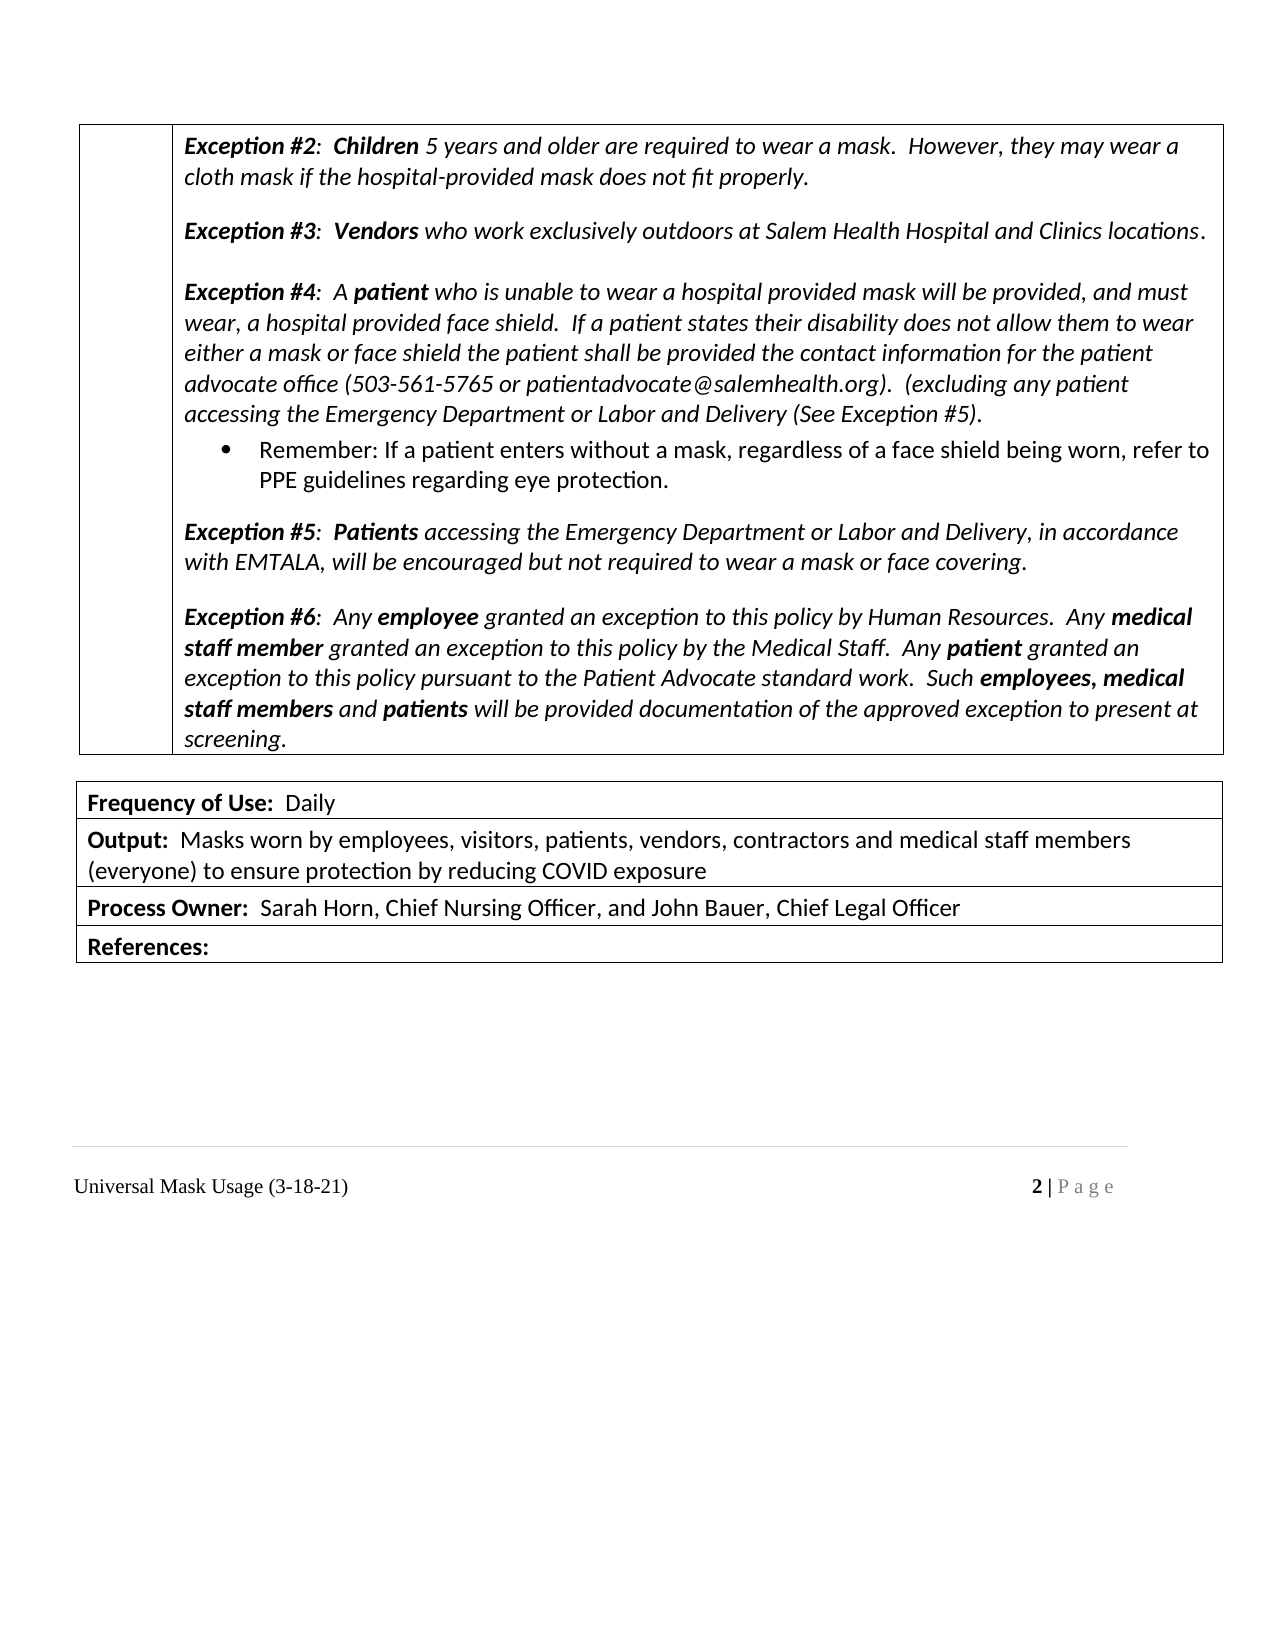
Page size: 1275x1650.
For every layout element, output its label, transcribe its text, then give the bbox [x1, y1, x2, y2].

table_header Exception #2: Children 5 years and older are required to wear a mask. However, they may wear a cloth mask if the hospital-provided mask does not fit properly. Exception #3: Vendors who work exclusively outdoors at Salem Health Hospital and Clinics locations. Exception #4: A patient who is unable to wear a hospital provided mask will be provided, and must wear, a hospital provided face shield. If a patient states their disability does not allow them to wear either a mask or face shield the patient shall be provided the contact information for the patient advocate office (503-561-5765 or patientadvocate@salemhealth.org). (excluding any patient accessing the Emergency Department or Labor and Delivery (See Exception #5). Remember: If a patient enters without a mask, regardless of a face shield being worn, refer to PPE guidelines regarding eye protection. Exception #5: Patients accessing the Emergency Department or Labor and Delivery, in accordance with EMTALA, will be encouraged but not required to wear a mask or face covering. Exception #6: Any employee granted an exception to this policy by Human Resources. Any medical staff member granted an exception to this policy by the Medical Staff. Any patient granted an exception to this policy pursuant to the Patient Advocate standard work. Such employees, medical staff members and patients will be provided documentation of the approved exception to present at screening. [173, 125, 1223, 754]
table_cell References: [77, 926, 1222, 962]
text Universal Mask Usage (3-18-21) 2 | P a g e [73, 1174, 1120, 1198]
table_header Frequency of Use: Daily [77, 782, 1222, 818]
table_cell Process Owner: Sarah Horn, Chief Nursing Officer, and John Bauer, Chief Legal Officer [77, 887, 1222, 924]
table_header [80, 125, 172, 754]
table_cell Output: Masks worn by employees, visitors, patients, vendors, contractors and medical staff members (everyone) to ensure protection by reducing COVID exposure [77, 819, 1222, 886]
